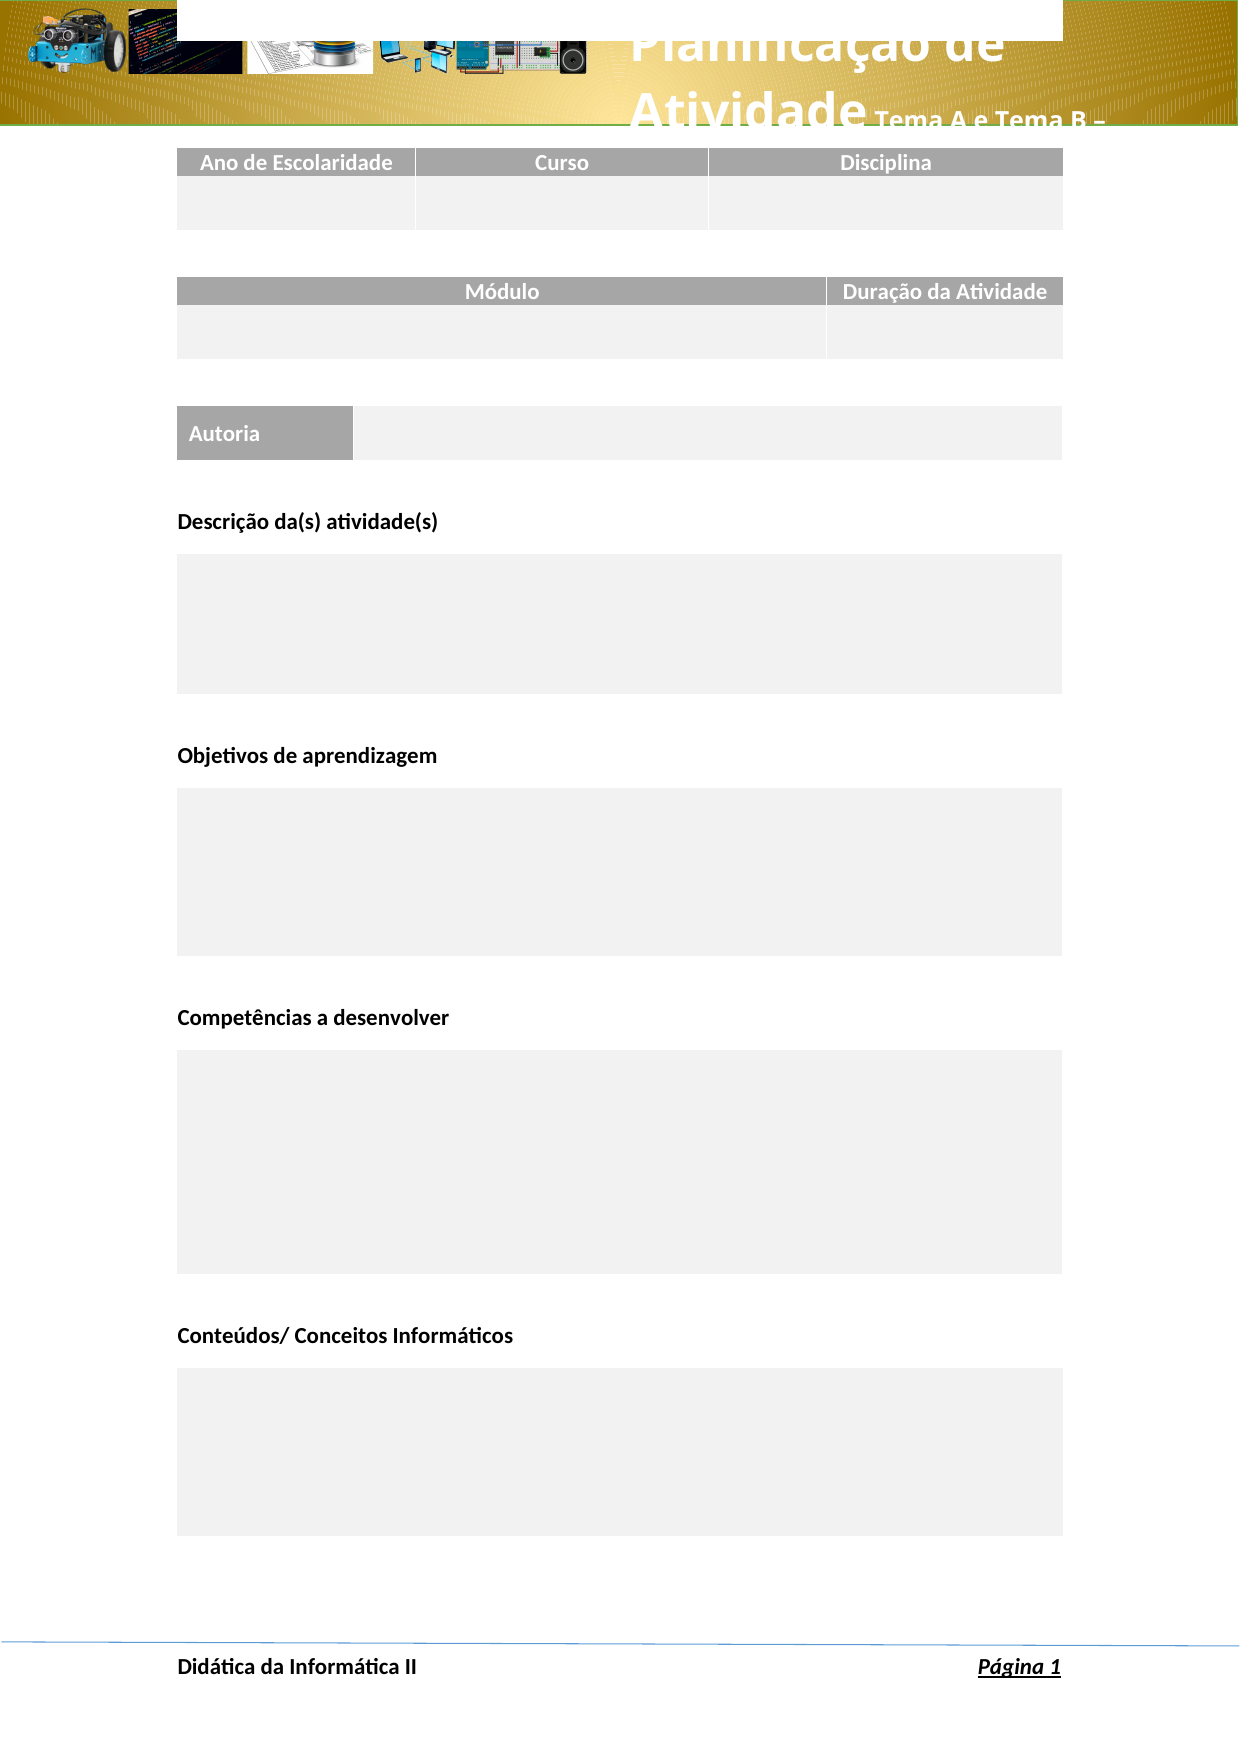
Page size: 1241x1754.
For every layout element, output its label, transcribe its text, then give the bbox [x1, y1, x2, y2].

table_header Duração da Atividade [827, 277, 1063, 305]
table_cell [177, 305, 826, 359]
picture [26, 7, 243, 74]
table_header Disciplina [709, 148, 1063, 176]
table_header [177, 1050, 1062, 1274]
text Descrição da(s) atividade(s) [177, 507, 1063, 535]
table_header Curso [416, 148, 708, 176]
table_header Ano de Escolaridade [177, 148, 415, 176]
table_header Módulo [177, 277, 826, 305]
table_header [177, 788, 1062, 956]
table_header [177, 554, 1062, 694]
table_cell [709, 176, 1063, 230]
table_header [354, 406, 1062, 460]
text Objetivos de aprendizagem [177, 741, 1063, 769]
table_cell [177, 176, 415, 230]
text Competências a desenvolver [177, 1003, 1063, 1031]
text Conteúdos/ Conceitos Informáticos [177, 1321, 1063, 1349]
picture [247, 41, 374, 74]
table_cell [827, 305, 1063, 359]
table_cell [416, 176, 708, 230]
picture [378, 41, 587, 74]
table_header Autoria [177, 406, 353, 460]
